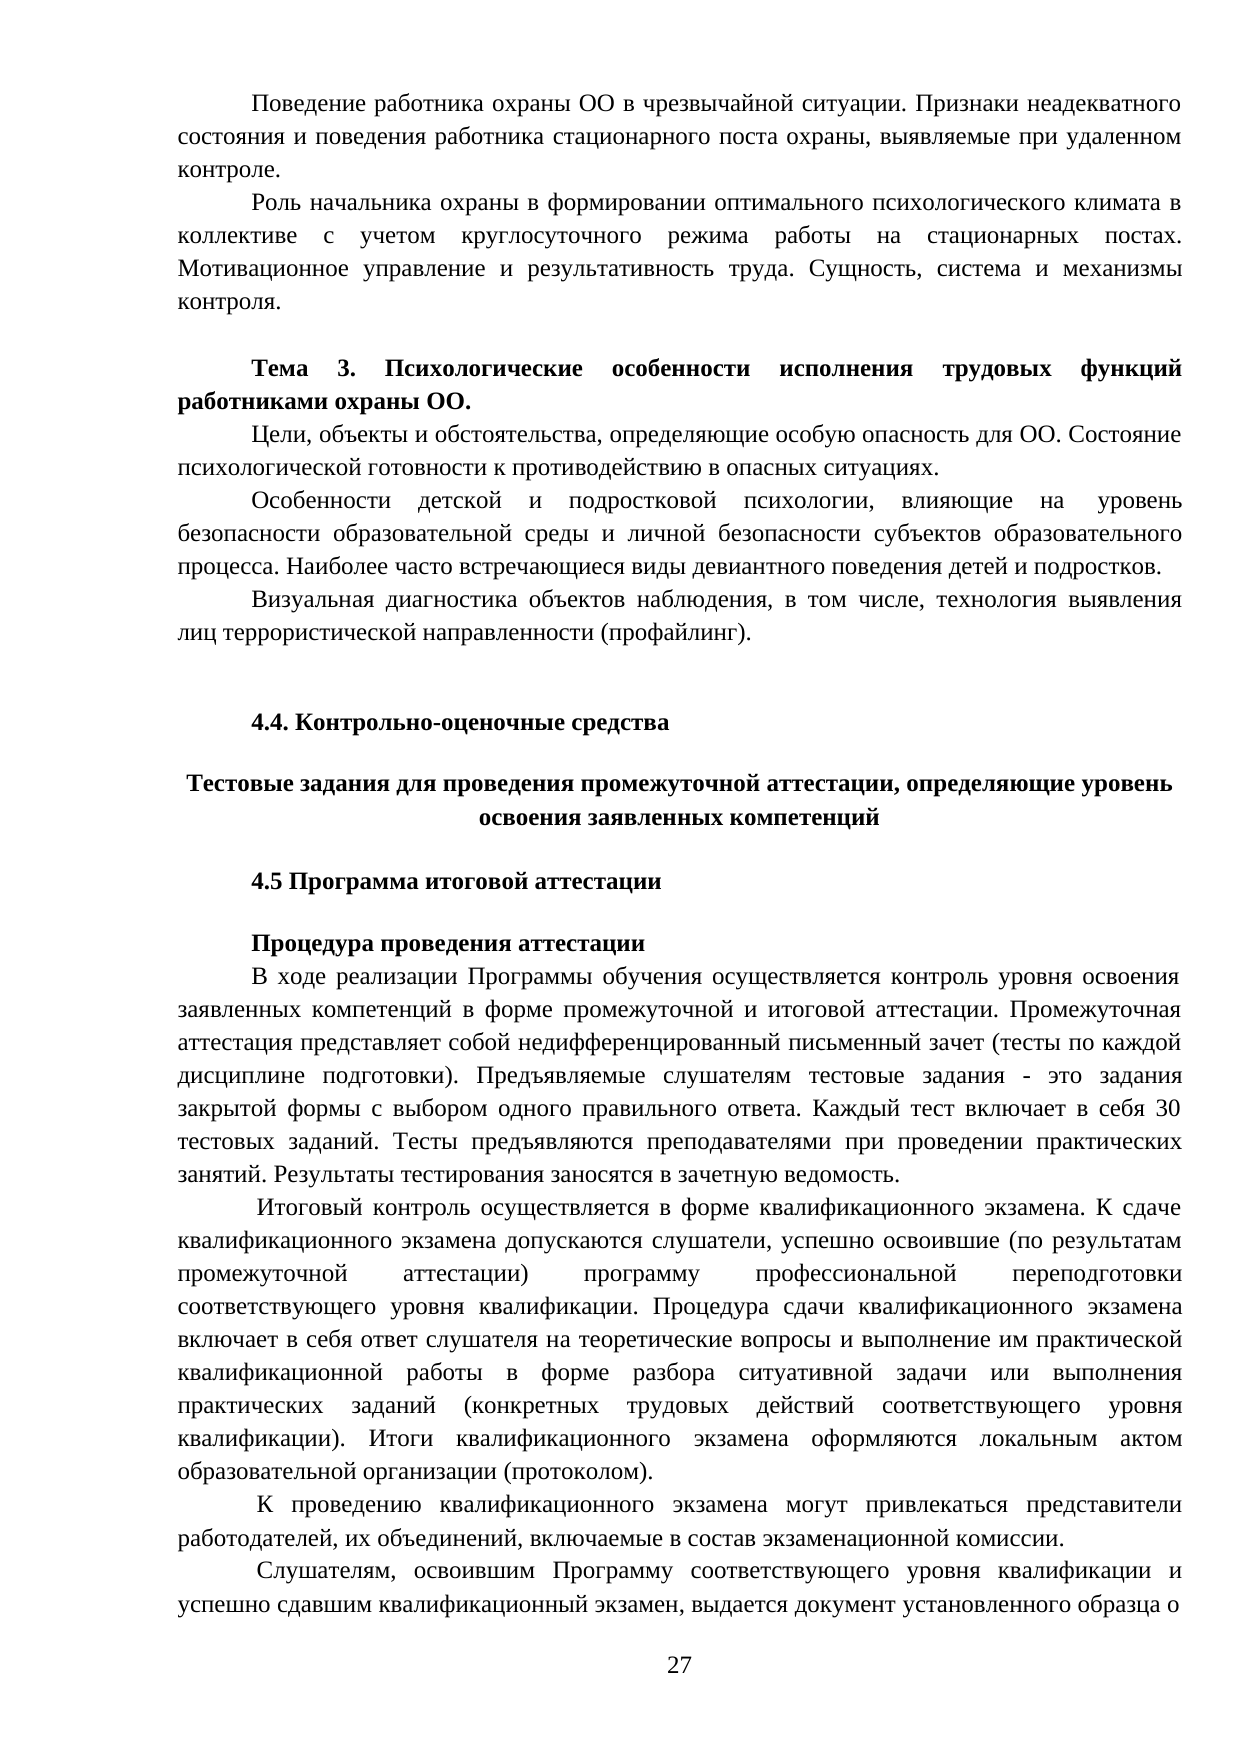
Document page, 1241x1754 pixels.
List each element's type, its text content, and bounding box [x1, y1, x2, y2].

text Цели, объекты и обстоятельства, определяющие особую опасность для ОО. Состояние психологической готовности к противодействию в опасных ситуациях. [177, 419, 1182, 481]
text Роль начальника охраны в формировании оптимального психологического климата в коллективе с учетом круглосуточного режима работы на стационарных постах. Мотивационное управление и результативность труда. Сущность, система и механизмы контроля. [177, 187, 1182, 315]
text Визуальная диагностика объектов наблюдения, в том числе, технология выявления лиц террористической направленности (профайлинг). [177, 584, 1182, 646]
text Итоговый контроль осуществляется в форме квалификационного экзамена. К сдаче квалификационного экзамена допускаются слушатели, успешно освоившие (по результатам промежуточной аттестации) программу профессиональной переподготовки соответствующего уровня квалификации. Процедура сдачи квалификационного экзамена включает в себя ответ слушателя на теоретические вопросы и выполнение им практической квалификационной работы в форме разбора ситуативной задачи или выполнения практических заданий (конкретных трудовых действий соответствующего уровня квалификации). Итоги квалификационного экзамена оформляются локальным актом образовательной организации (протоколом). [177, 1192, 1182, 1485]
subtitle 4.5 Программа итоговой аттестации Процедура проведения аттестации [251, 840, 664, 964]
text В ходе реализации Программы обучения осуществляется контроль уровня освоения [251, 964, 1194, 990]
text Слушателям, освоившим Программу соответствующего уровня квалификации и успешно сдавшим квалификационный экзамен, выдается документ установленного образца о [177, 1556, 1182, 1617]
text Поведение работника охраны ОО в чрезвычайной ситуации. Признаки неадекватного состояния и поведения работника стационарного поста охраны, выявляемые при удаленном контроле. [177, 88, 1182, 183]
subtitle 4.4. Контрольно-оценочные средства [251, 707, 1194, 736]
text заявленных компетенций в форме промежуточной и итоговой аттестации. Промежуточная аттестация представляет собой недифференцированный письменный зачет (тесты по каждой дисциплине подготовки). Предъявляемые слушателям тестовые задания - это задания закрытой формы с выбором одного правильного ответа. Каждый тест включает в себя 30 тестовых заданий. Тесты предъявляются преподавателями при проведении практических занятий. Результаты тестирования заносятся в зачетную ведомость. [177, 994, 1182, 1188]
text Особенности детской и подростковой психологии, влияющие на уровень безопасности образовательной среды и личной безопасности субъектов образовательного процесса. Наиболее часто встречающиеся виды девиантного поведения детей и подростков. [177, 485, 1182, 579]
text Тестовые задания для проведения промежуточной аттестации, определяющие уровень освоения заявленных компетенций [186, 768, 1173, 830]
text К проведению квалификационного экзамена могут привлекаться представители работодателей, их объединений, включаемые в состав экзаменационной комиссии. [177, 1489, 1182, 1551]
subtitle Тема 3. Психологические особенности исполнения трудовых функций работниками охраны ОО. [177, 353, 1182, 414]
